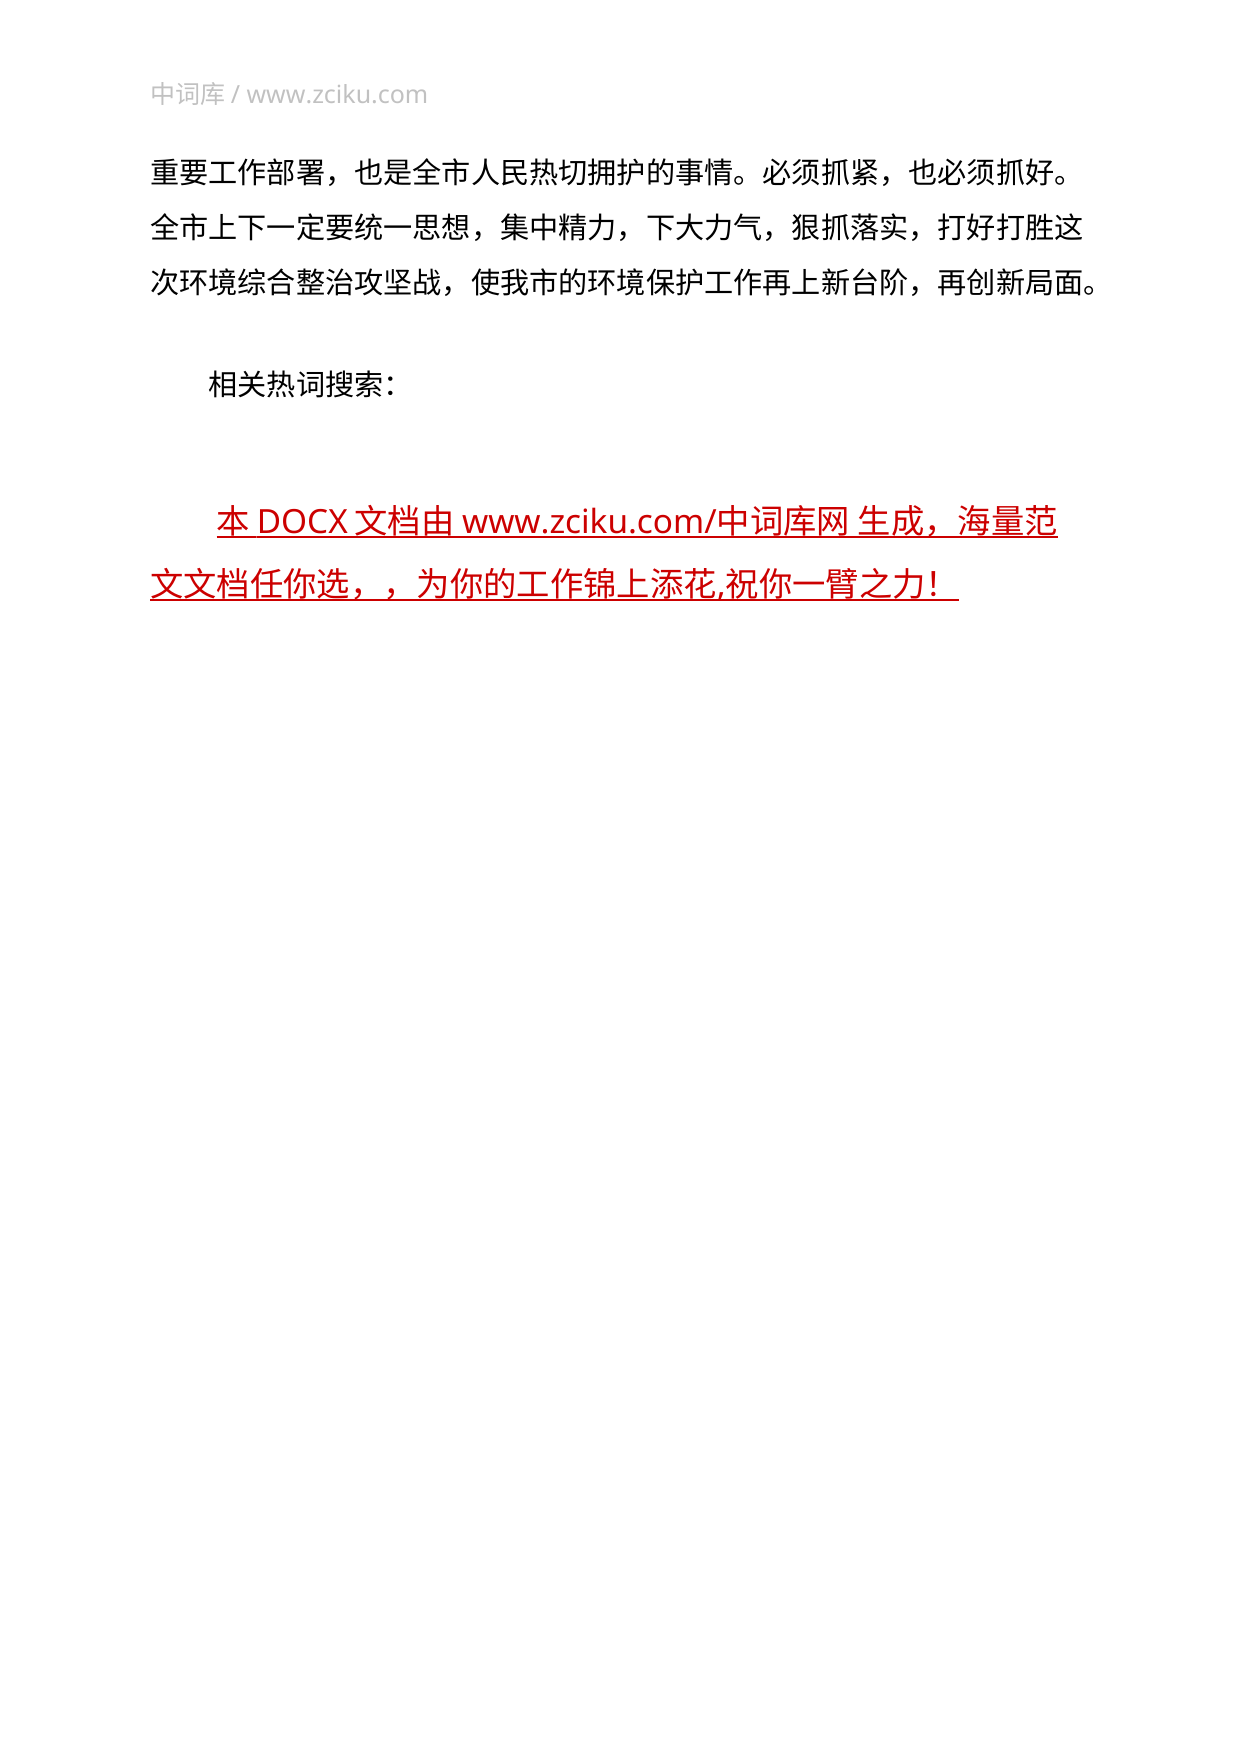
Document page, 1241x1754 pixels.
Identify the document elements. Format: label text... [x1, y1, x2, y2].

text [150, 150, 1090, 302]
text 相关热词搜索： [150, 362, 1090, 404]
text 本DOCX文档由 www.zciku.com/中词库网 生成，海量范文文档任你选，，为你的工作锦上添花,祝你一臂之力！ [150, 494, 1090, 606]
